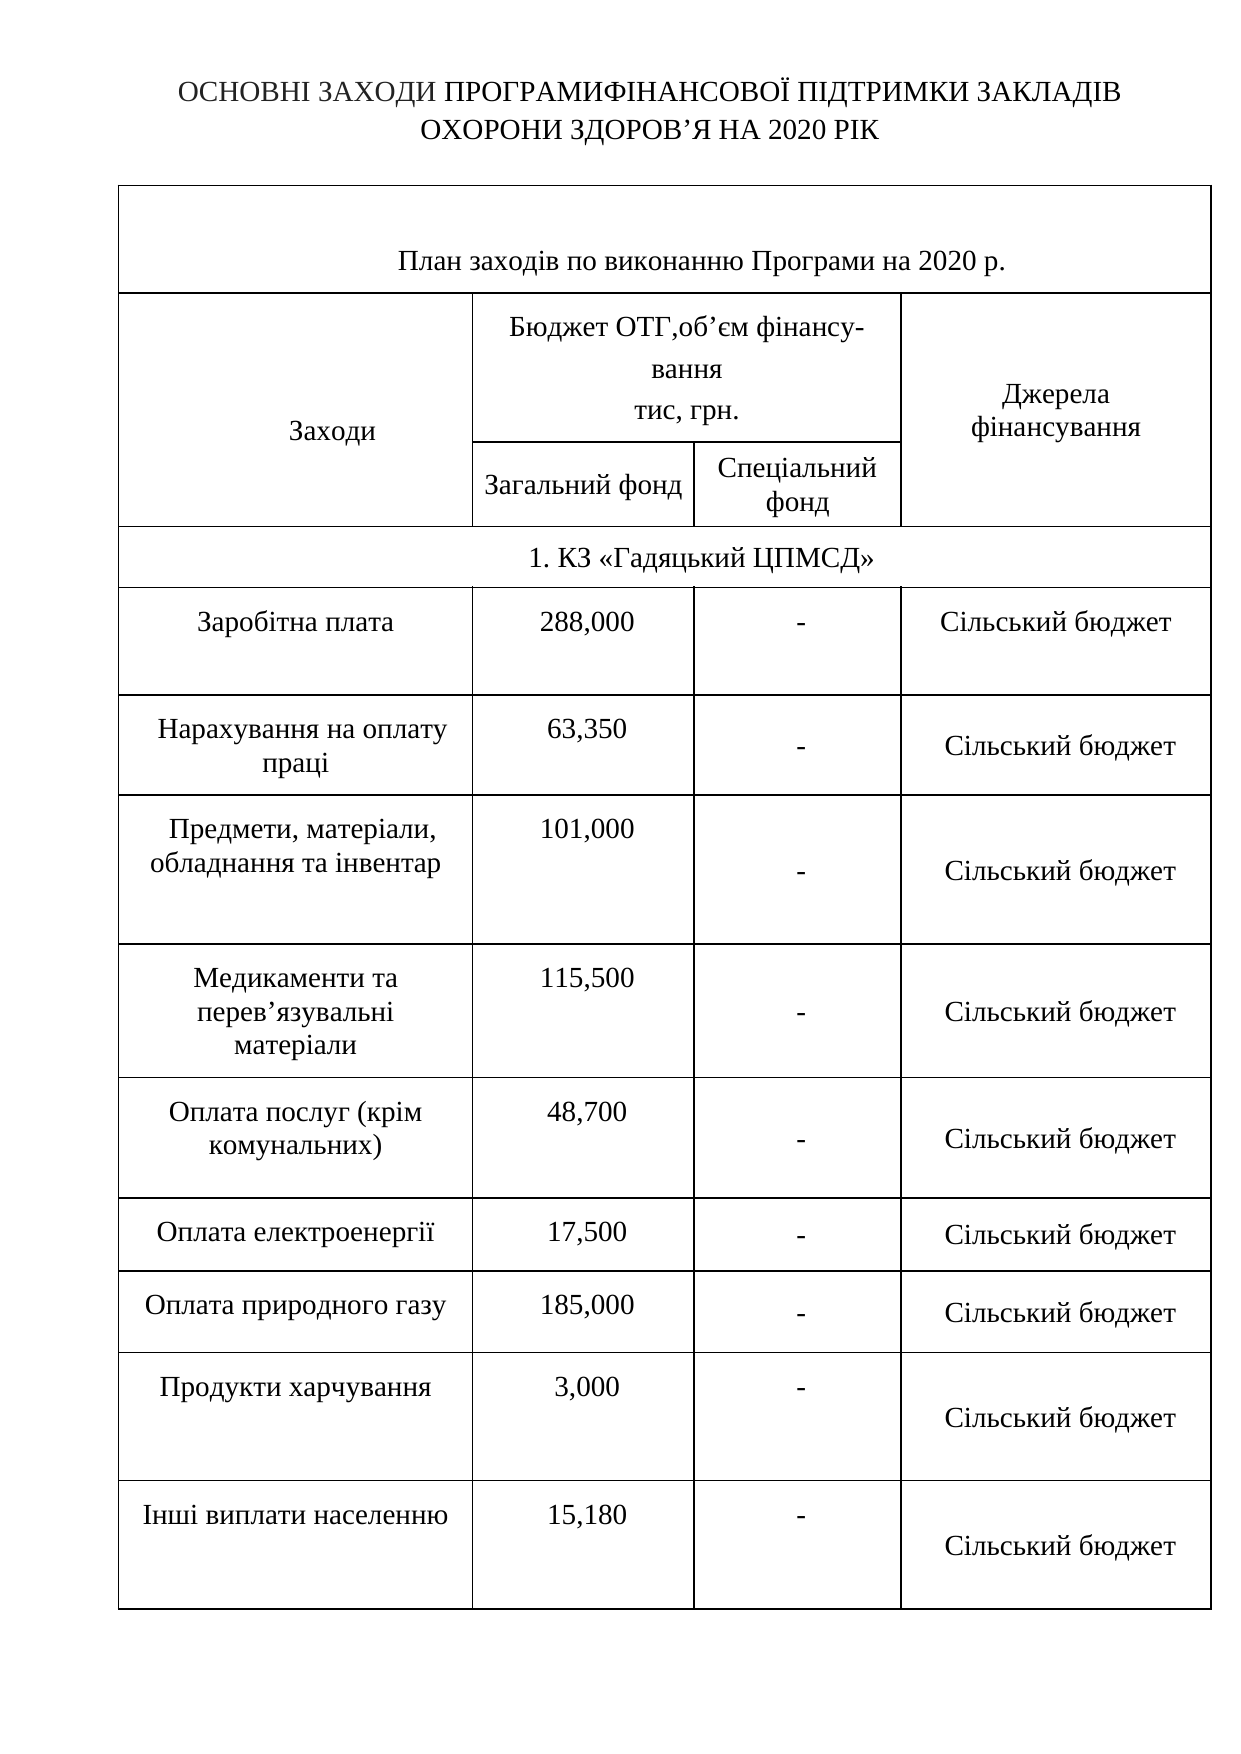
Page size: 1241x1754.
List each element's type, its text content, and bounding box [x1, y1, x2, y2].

table_cell Інші виплати населенню [119, 1481, 472, 1608]
table_cell Оплата природного газу [119, 1272, 472, 1352]
table_cell - [695, 1078, 900, 1197]
table_cell 48,700 [473, 1078, 693, 1197]
table_cell Загальний фонд [473, 443, 693, 526]
table_cell - [695, 696, 900, 794]
table_cell Заробітна плата [119, 588, 472, 694]
table_cell - [695, 1272, 900, 1352]
table_cell 17,500 [473, 1199, 693, 1270]
table_header План заходів по виконанню Програми на 2020 р. [119, 186, 1210, 292]
table_cell Сільський бюджет [902, 696, 1210, 794]
table_cell Джерела фінансування [902, 294, 1210, 526]
table_cell 1. КЗ «Гадяцький ЦПМСД» [119, 527, 1210, 586]
table_cell Сільський бюджет [902, 1481, 1210, 1608]
table_cell - [695, 796, 900, 943]
table_cell Заходи [119, 294, 472, 526]
table_cell Спеціальний фонд [695, 443, 900, 526]
table_cell Сільський бюджет [902, 1199, 1210, 1270]
table_cell 15,180 [473, 1481, 693, 1608]
table_cell 3,000 [473, 1353, 693, 1480]
text ОСНОВНІ ЗАХОДИ Програмифінансової підтримки закладів охорони здоров’я на 2020 рік [177, 74, 1122, 146]
table_cell Нарахування на оплату праці [119, 696, 472, 794]
table_cell - [695, 588, 900, 694]
table_cell - [695, 1481, 900, 1608]
table_cell Сільський бюджет [902, 1272, 1210, 1352]
table_cell Предмети, матеріали, обладнання та інвентар [119, 796, 472, 943]
table_cell 288,000 [473, 588, 693, 694]
table_cell Сільський бюджет [902, 945, 1210, 1077]
table_cell Оплата електроенергії [119, 1199, 472, 1270]
table_cell - [695, 1199, 900, 1270]
table_cell Продукти харчування [119, 1353, 472, 1480]
table_cell 63,350 [473, 696, 693, 794]
table_cell - [695, 945, 900, 1077]
table_cell 115,500 [473, 945, 693, 1077]
table_cell - [695, 1353, 900, 1480]
table_cell Бюджет ОТГ,об’єм фінансу- вання тис, грн. [473, 294, 900, 441]
table_cell Сільський бюджет [902, 588, 1210, 694]
table_cell 101,000 [473, 796, 693, 943]
table_cell Сільський бюджет [902, 796, 1210, 943]
table_cell Медикаменти та перев’язувальні матеріали [119, 945, 472, 1077]
table_cell Сільський бюджет [902, 1078, 1210, 1197]
table_cell Сільський бюджет [902, 1353, 1210, 1480]
table_cell Оплата послуг (крім комунальних) [119, 1078, 472, 1197]
table_cell 185,000 [473, 1272, 693, 1352]
